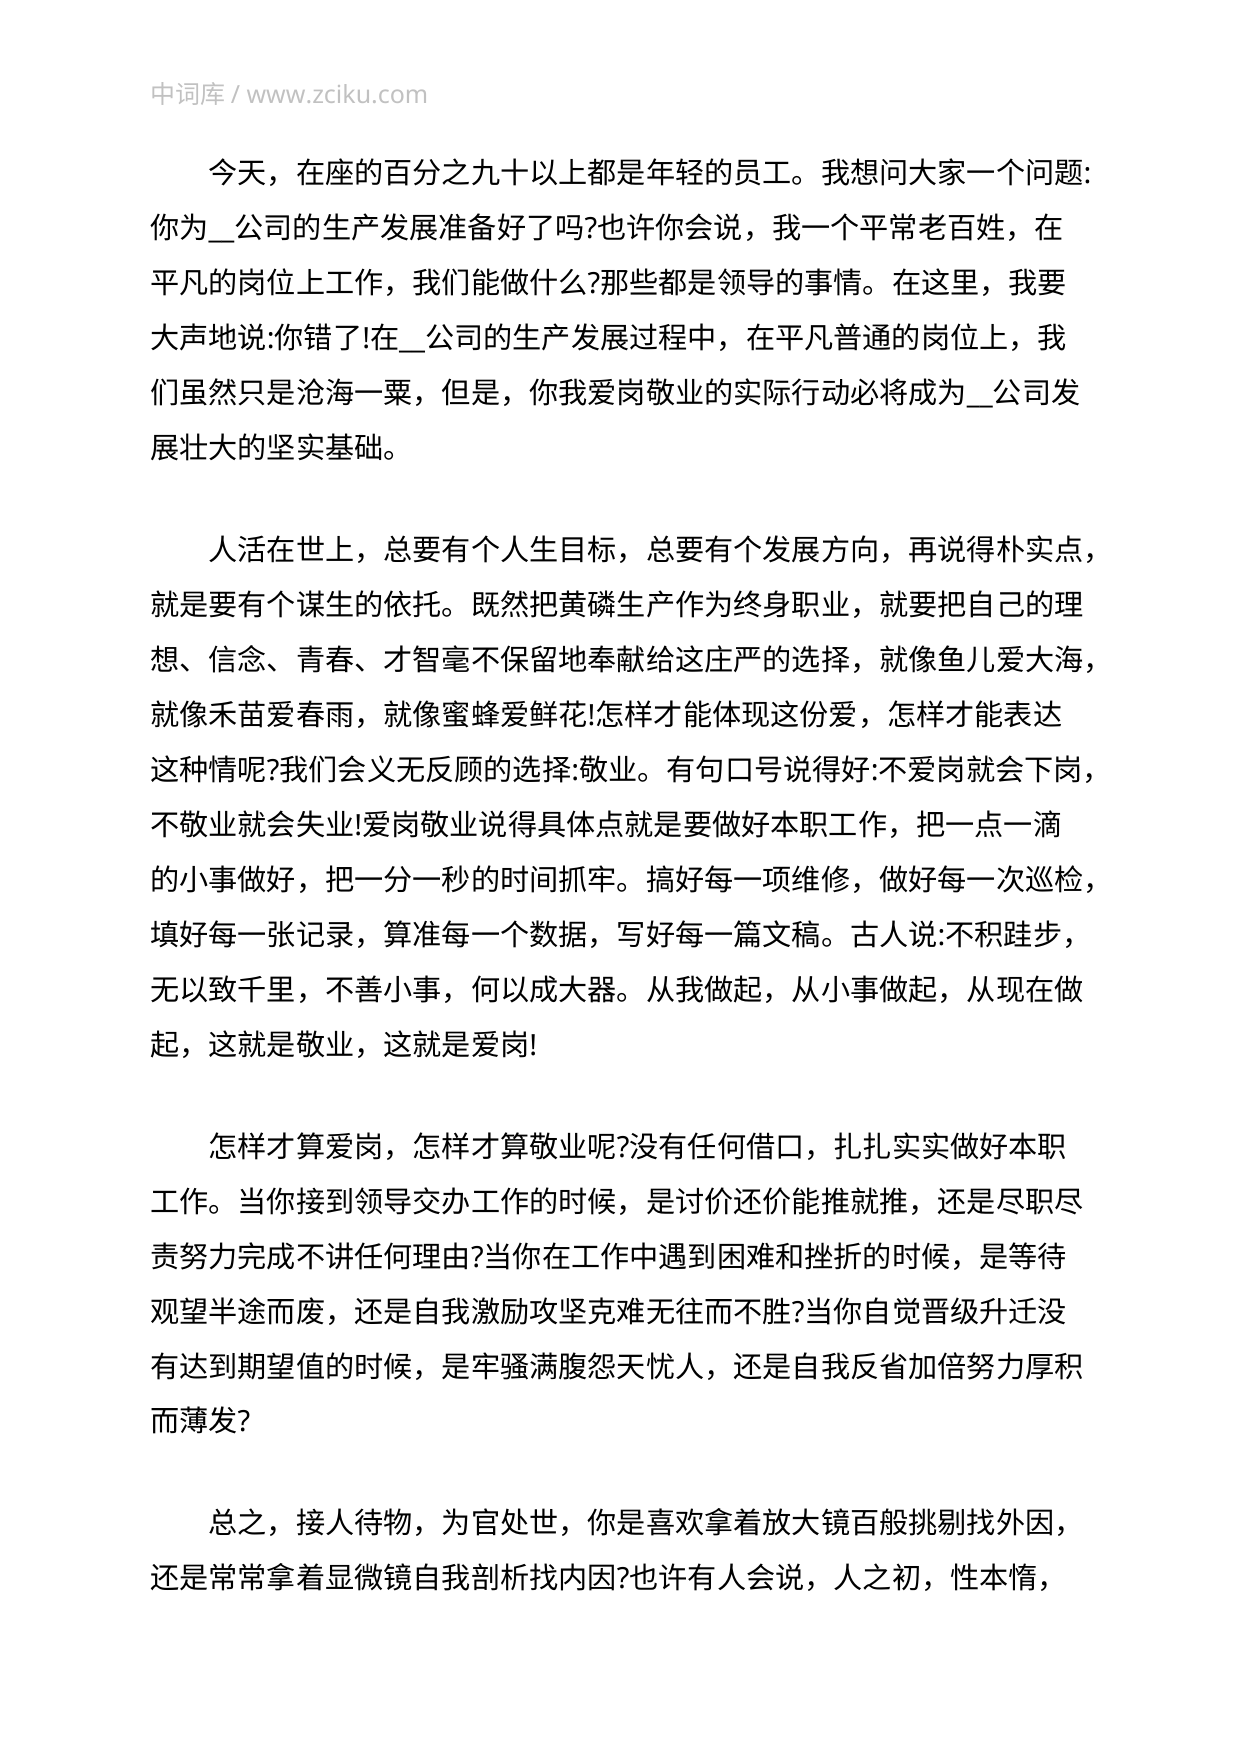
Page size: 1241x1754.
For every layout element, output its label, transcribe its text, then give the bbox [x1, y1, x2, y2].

text 人活在世上，总要有个人生目标，总要有个发展方向，再说得朴实点，就是要有个谋生的依托。既然把黄磷生产作为终身职业，就要把自己的理想、信念、青春、才智毫不保留地奉献给这庄严的选择，就像鱼儿爱大海，就像禾苗爱春雨，就像蜜蜂爱鲜花!怎样才能体现这份爱，怎样才能表达这种情呢?我们会义无反顾的选择:敬业。有句口号说得好:不爱岗就会下岗，不敬业就会失业!爱岗敬业说得具体点就是要做好本职工作，把一点一滴的小事做好，把一分一秒的时间抓牢。搞好每一项维修，做好每一次巡检，填好每一张记录，算准每一个数据，写好每一篇文稿。古人说:不积跬步，无以致千里，不善小事，何以成大器。从我做起，从小事做起，从现在做起，这就是敬业，这就是爱岗! [150, 527, 1090, 1064]
text 怎样才算爱岗，怎样才算敬业呢?没有任何借口，扎扎实实做好本职工作。当你接到领导交办工作的时候，是讨价还价能推就推，还是尽职尽责努力完成不讲任何理由?当你在工作中遇到困难和挫折的时候，是等待观望半途而废，还是自我激励攻坚克难无往而不胜?当你自觉晋级升迁没有达到期望值的时候，是牢骚满腹怨天忧人，还是自我反省加倍努力厚积而薄发? [150, 1123, 1090, 1440]
text 今天，在座的百分之九十以上都是年轻的员工。我想问大家一个问题:你为__公司的生产发展准备好了吗?也许你会说，我一个平常老百姓，在平凡的岗位上工作，我们能做什么?那些都是领导的事情。在这里，我要大声地说:你错了!在__公司的生产发展过程中，在平凡普通的岗位上，我们虽然只是沧海一粟，但是，你我爱岗敬业的实际行动必将成为__公司发展壮大的坚实基础。 [150, 150, 1090, 467]
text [150, 1500, 1090, 1597]
